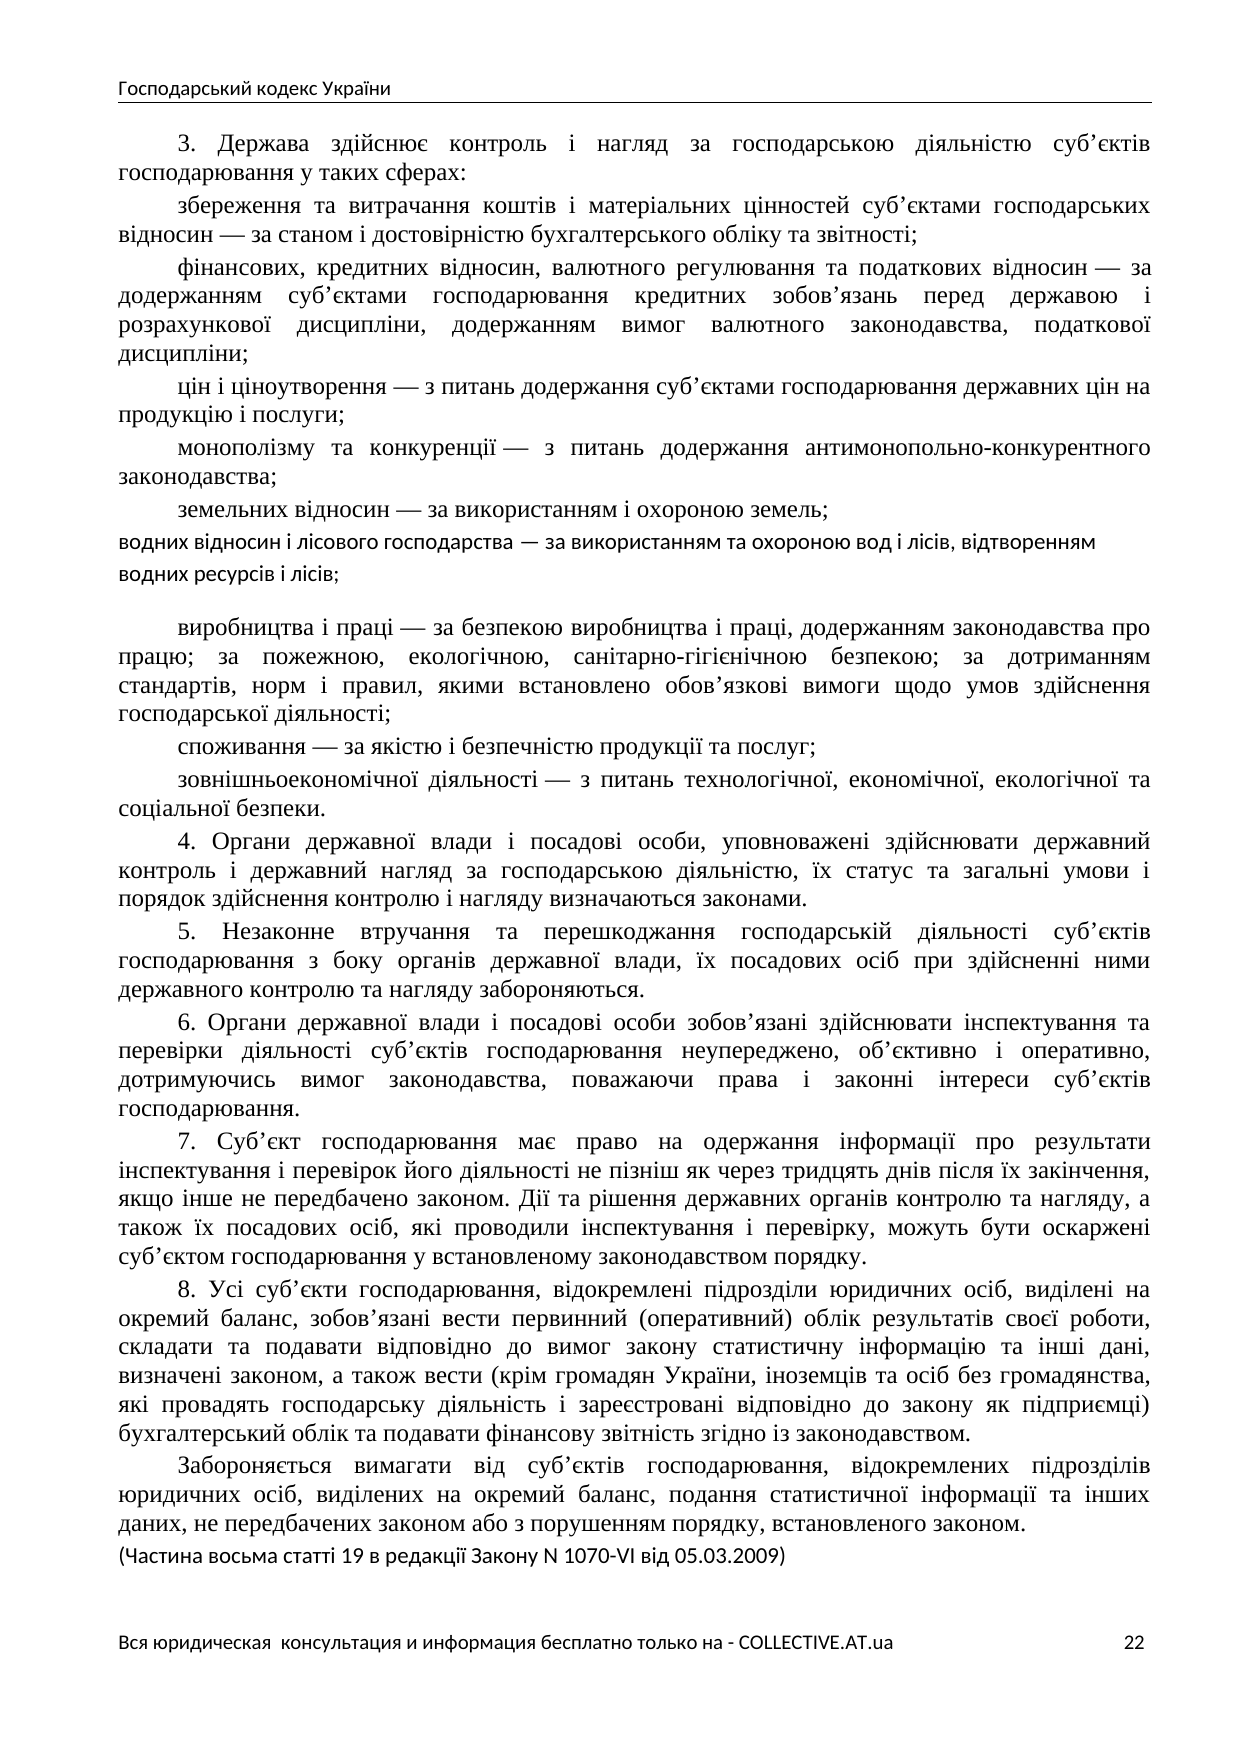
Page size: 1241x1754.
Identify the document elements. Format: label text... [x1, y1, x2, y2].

text фінансових, кредитних відносин, валютного регулювання та податкових відносин — за додержанням суб’єктами господарювання кредитних зобов’язань перед державою і розрахункової дисципліни, додержанням вимог валютного законодавства, податкової дисципліни; [118, 252, 1152, 367]
text 8. Усі суб’єкти господарювання, відокремлені підрозділи юридичних осіб, виділені на окремий баланс, зобов’язані вести первинний (оперативний) облік результатів своєї роботи, складати та подавати відповідно до вимог закону статистичну інформацію та інші дані, визначені законом, а також вести (крім громадян України, іноземців та осіб без громадянства, які провадять господарську діяльність і зареєстровані відповідно до закону як підприємці) бухгалтерський облік та подавати фінансову звітність згідно із законодавством. [118, 1274, 1152, 1446]
text споживання — за якістю і безпечністю продукції та послуг; [118, 731, 1152, 760]
text зовнішньоекономічної діяльності — з питань технологічної, економічної, екологічної та соціальної безпеки. [118, 764, 1152, 822]
text виробництва і праці — за безпекою виробництва і праці, додержанням законодавства про працю; за пожежною, екологічною, санітарно-гігієнічною безпекою; за дотриманням стандартів, норм і правил, якими встановлено обов’язкові вимоги щодо умов здійснення господарської діяльності; [118, 612, 1152, 727]
text 7. Суб’єкт господарювання має право на одержання інформації про результати інспектування і перевірок його діяльності не пізніш як через тридцять днів після їх закінчення, якщо інше не передбачено законом. Дії та рішення державних органів контролю та нагляду, а також їх посадових осіб, які проводили інспектування і перевірку, можуть бути оскаржені суб’єктом господарювання у встановленому законодавством порядку. [118, 1126, 1152, 1270]
text Забороняється вимагати від суб’єктів господарювання, відокремлених підрозділів юридичних осіб, виділених на окремий баланс, подання статистичної інформації та інших даних, не передбачених законом або з порушенням порядку, встановленого законом. [118, 1451, 1152, 1537]
text цін і ціноутворення — з питань додержання суб’єктами господарювання державних цін на продукцію і послуги; [118, 371, 1152, 428]
text 6. Органи державної влади і посадові особи зобов’язані здійснювати інспектування та перевірки діяльності суб’єктів господарювання неупереджено, об’єктивно і оперативно, дотримуючись вимог законодавства, поважаючи права і законні інтереси суб’єктів господарювання. [118, 1007, 1152, 1122]
text 4. Органи державної влади і посадові особи, уповноважені здійснювати державний контроль і державний нагляд за господарською діяльністю, їх статус та загальні умови і порядок здійснення контролю і нагляду визначаються законами. [118, 826, 1152, 912]
text 5. Незаконне втручання та перешкоджання господарській діяльності суб’єктів господарювання з боку органів державної влади, їх посадових осіб при здійсненні ними державного контролю та нагляду забороняються. [118, 916, 1152, 1003]
text 3. Держава здійснює контроль і нагляд за господарською діяльністю суб’єктів господарювання у таких сферах: [118, 128, 1152, 186]
text водних відносин і лісового господарства — за використанням та охороною вод і лісів, відтворенням водних ресурсів і лісів; [118, 527, 1152, 587]
text земельних відносин — за використанням і охороною земель; [118, 494, 1152, 523]
text збереження та витрачання коштів і матеріальних цінностей суб’єктами господарських відносин — за станом і достовірністю бухгалтерського обліку та звітності; [118, 190, 1152, 247]
text монополізму та конкуренції — з питань додержання антимонопольно-конкурентного законодавства; [118, 432, 1152, 490]
text (Частина восьма статті 19 в редакції Закону N 1070-VI від 05.03.2009) [118, 1541, 1152, 1569]
